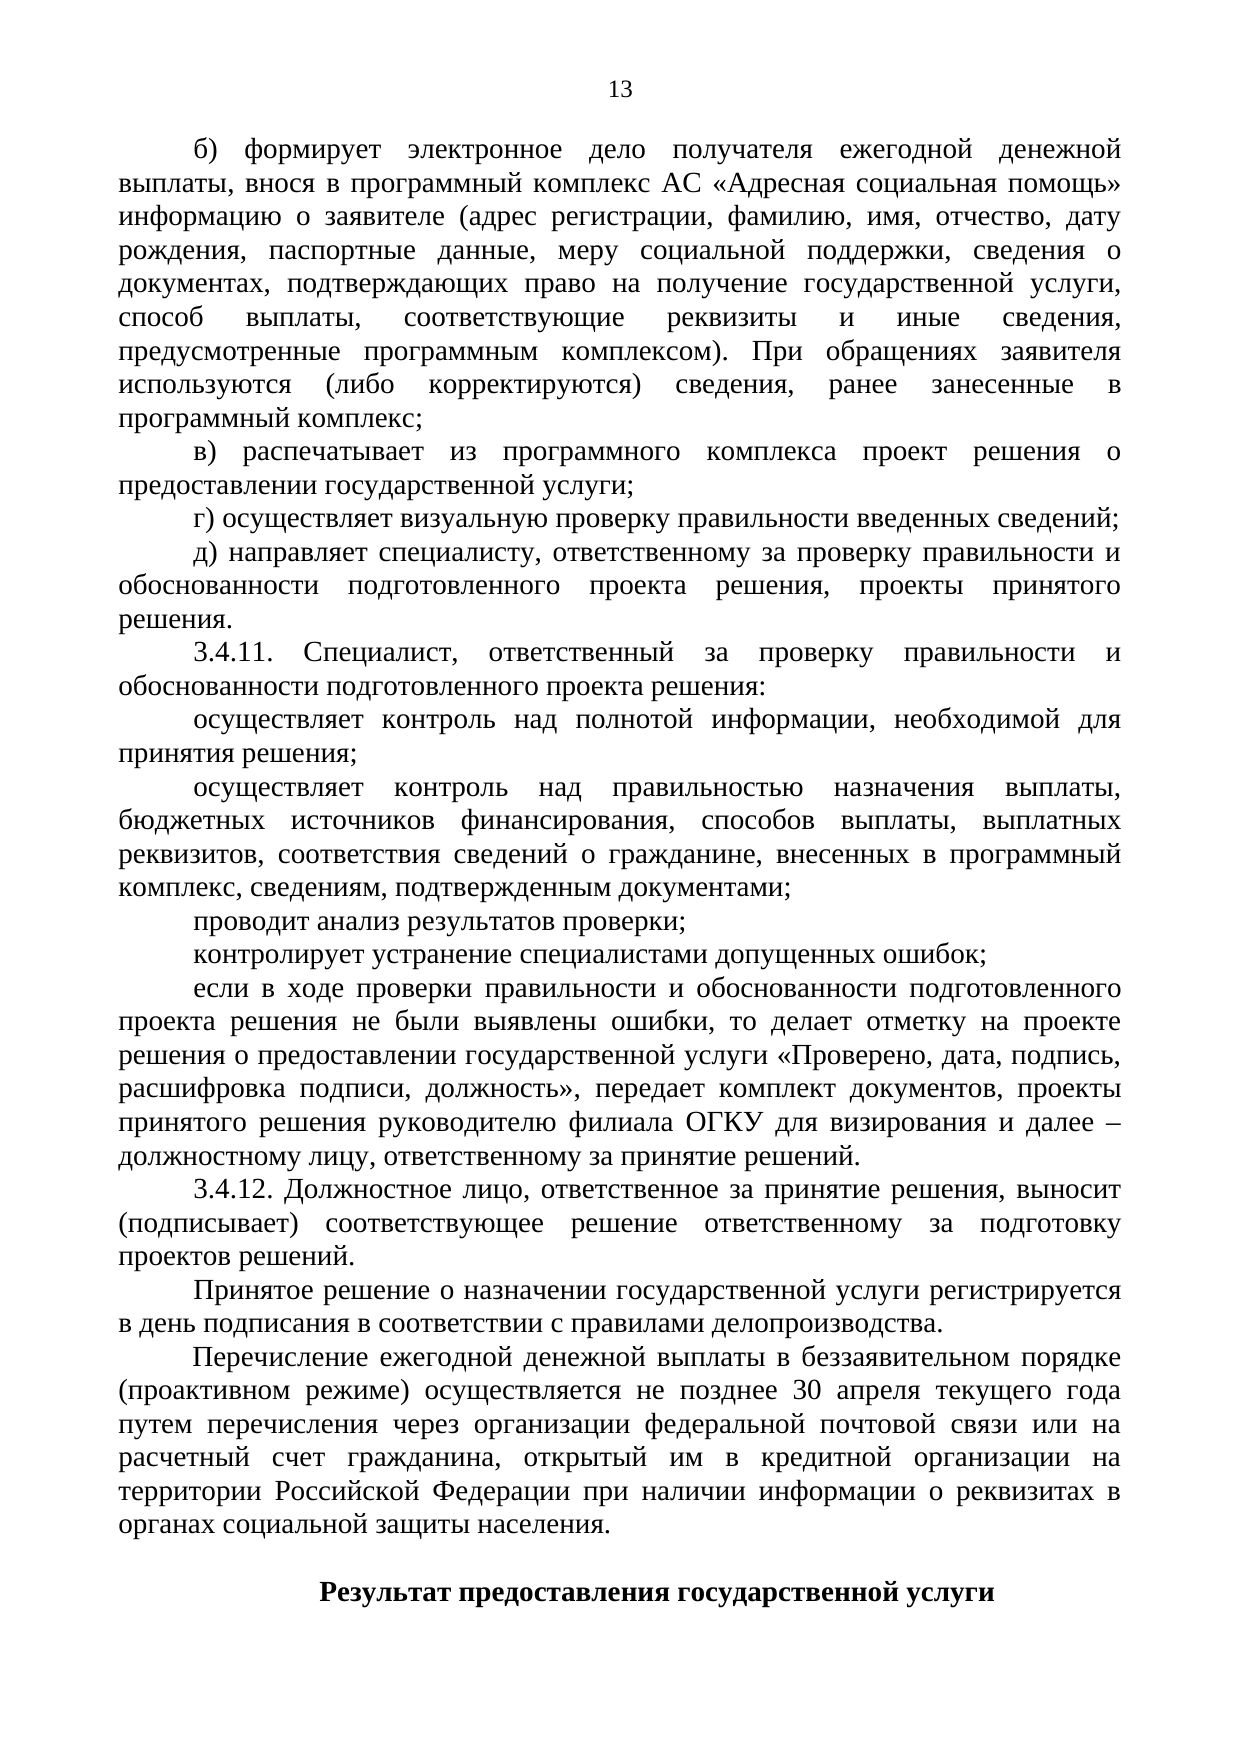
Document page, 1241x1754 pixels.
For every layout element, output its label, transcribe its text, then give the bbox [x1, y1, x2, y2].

text в) распечатывает из программного комплекса проект решения о предоставлении государственной услуги; [118, 433, 1122, 500]
text 3.4.12. Должностное лицо, ответственное за принятие решения, выносит (подписывает) соответствующее решение ответственному за подготовку проектов решений. [118, 1171, 1122, 1272]
text осуществляет контроль над полнотой информации, необходимой для принятия решения; [118, 702, 1122, 769]
text 3.4.11. Специалист, ответственный за проверку правильности и обоснованности подготовленного проекта решения: [118, 634, 1122, 702]
text осуществляет контроль над правильностью назначения выплаты, бюджетных источников финансирования, способов выплаты, выплатных реквизитов, соответствия сведений о гражданине, внесенных в программный комплекс, сведениям, подтвержденным документами; [118, 769, 1122, 903]
text г) осуществляет визуальную проверку правильности введенных сведений; [118, 500, 1122, 534]
text если в ходе проверки правильности и обоснованности подготовленного проекта решения не были выявлены ошибки, то делает отметку на проекте решения о предоставлении государственной услуги «Проверено, дата, подпись, расшифровка подписи, должность», передает комплект документов, проекты принятого решения руководителю филиала ОГКУ для визирования и далее – должностному лицу, ответственному за принятие решений. [118, 970, 1122, 1171]
text Результат предоставления государственной услуги [118, 1574, 1122, 1607]
text контролирует устранение специалистами допущенных ошибок; [118, 936, 1122, 970]
text проводит анализ результатов проверки; [118, 903, 1122, 936]
text Принятое решение о назначении государственной услуги регистрируется в день подписания в соответствии с правилами делопроизводства. [118, 1272, 1122, 1339]
text д) направляет специалисту, ответственному за проверку правильности и обоснованности подготовленного проекта решения, проекты принятого решения. [118, 534, 1122, 634]
text Перечисление ежегодной денежной выплаты в беззаявительном порядке (проактивном режиме) осуществляется не позднее 30 апреля текущего года путем перечисления через организации федеральной почтовой связи или на расчетный счет гражданина, открытый им в кредитной организации на территории Российской Федерации при наличии информации о реквизитах в органах социальной защиты населения. [118, 1339, 1122, 1540]
text б) формирует электронное дело получателя ежегодной денежной выплаты, внося в программный комплекс АС «Адресная социальная помощь» информацию о заявителе (адрес регистрации, фамилию, имя, отчество, дату рождения, паспортные данные, меру социальной поддержки, сведения о документах, подтверждающих право на получение государственной услуги, способ выплаты, соответствующие реквизиты и иные сведения, предусмотренные программным комплексом). При обращениях заявителя используются (либо корректируются) сведения, ранее занесенные в программный комплекс; [118, 131, 1122, 433]
